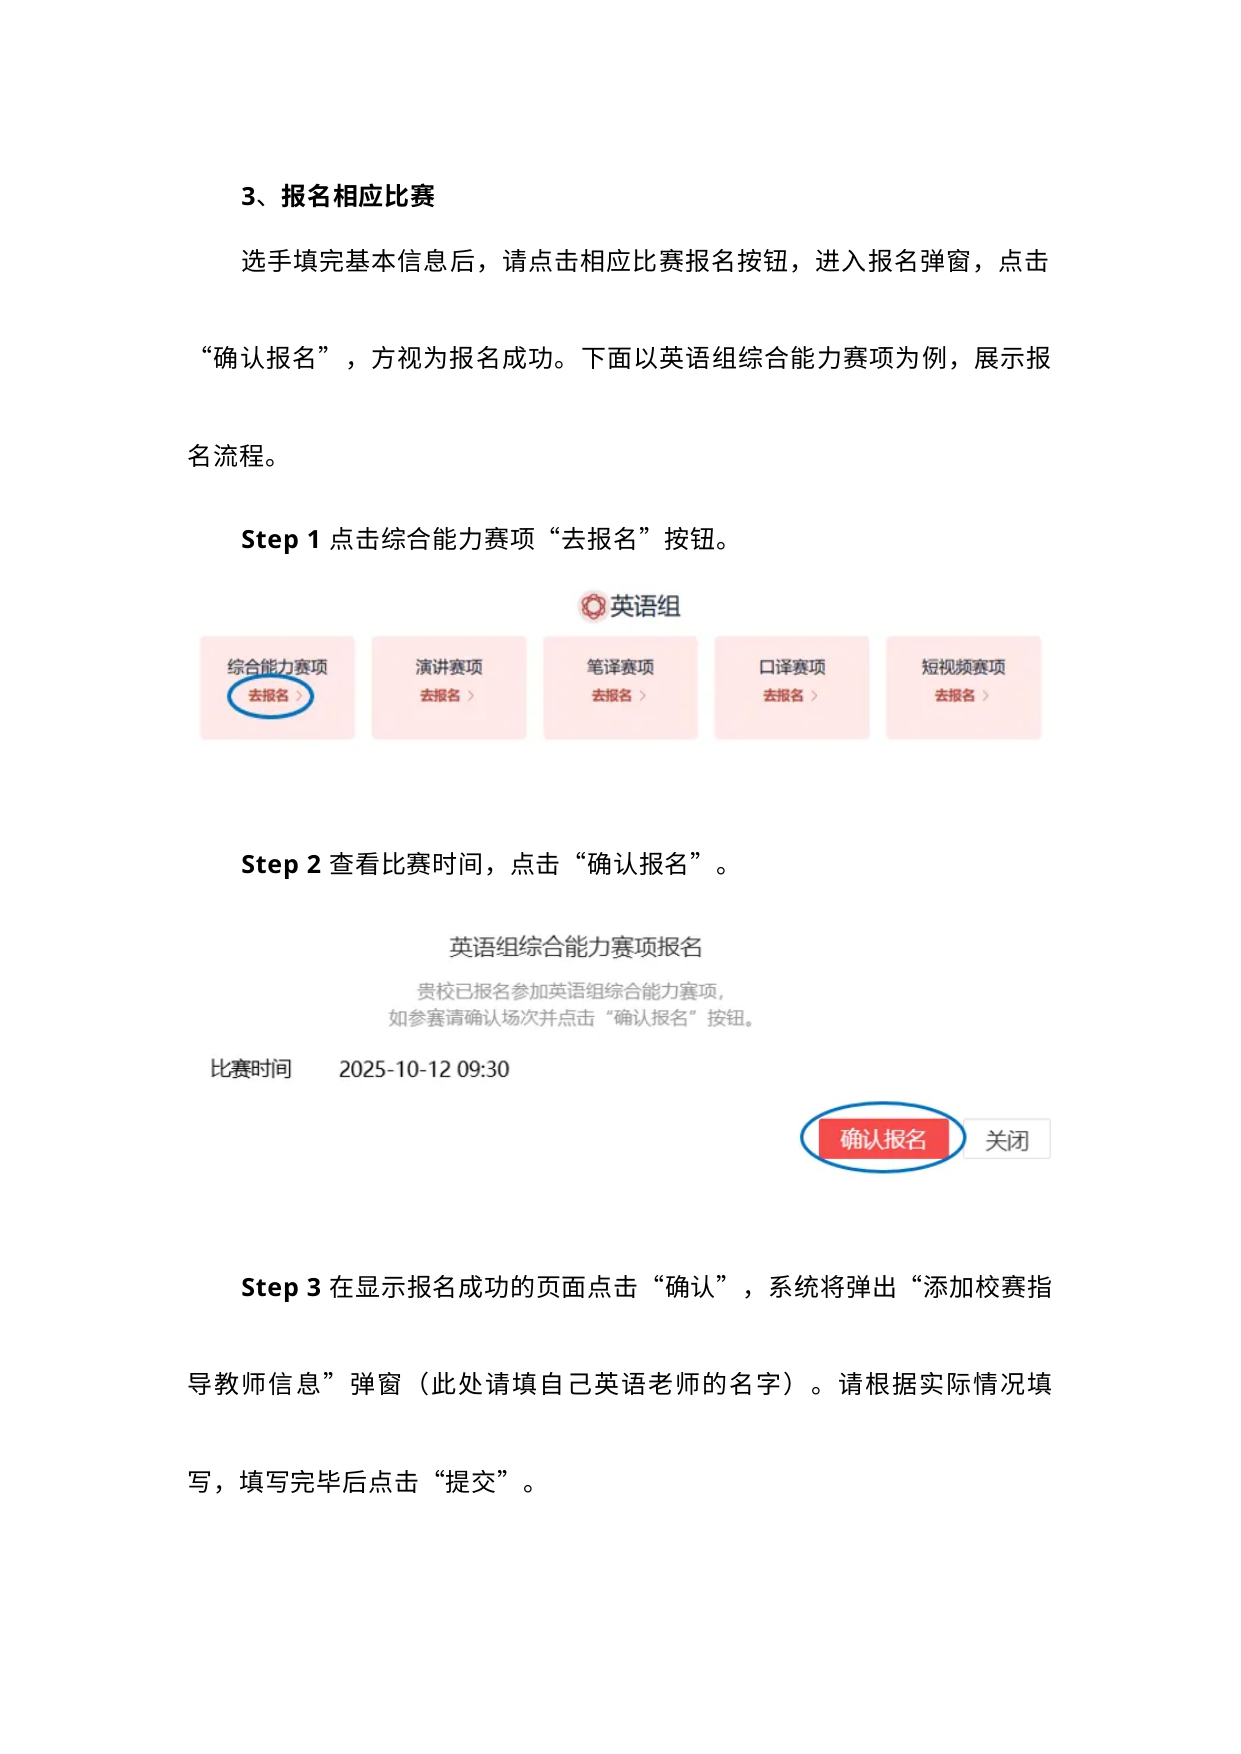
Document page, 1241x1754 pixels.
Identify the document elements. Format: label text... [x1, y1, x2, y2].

text 选手填完基本信息后，请点击相应比赛报名按钮，进入报名弹窗，点击“确认报名”，方视为报名成功。下面以英语组综合能力赛项为例，展示报名流程。 [187, 227, 1053, 487]
text Step 2 查看比赛时间，点击“确认报名”。 [187, 830, 1053, 895]
picture [187, 895, 1053, 1179]
text Step 1 点击综合能力赛项“去报名”按钮。 [187, 505, 1053, 570]
text Step 3 在显示报名成功的页面点击“确认”，系统将弹出“添加校赛指导教师信息”弹窗（此处请填自己英语老师的名字）。请根据实际情况填写，填写完毕后点击“提交”。 [187, 1253, 1053, 1513]
picture [187, 570, 1053, 749]
text 3、报名相应比赛 [187, 162, 1053, 227]
